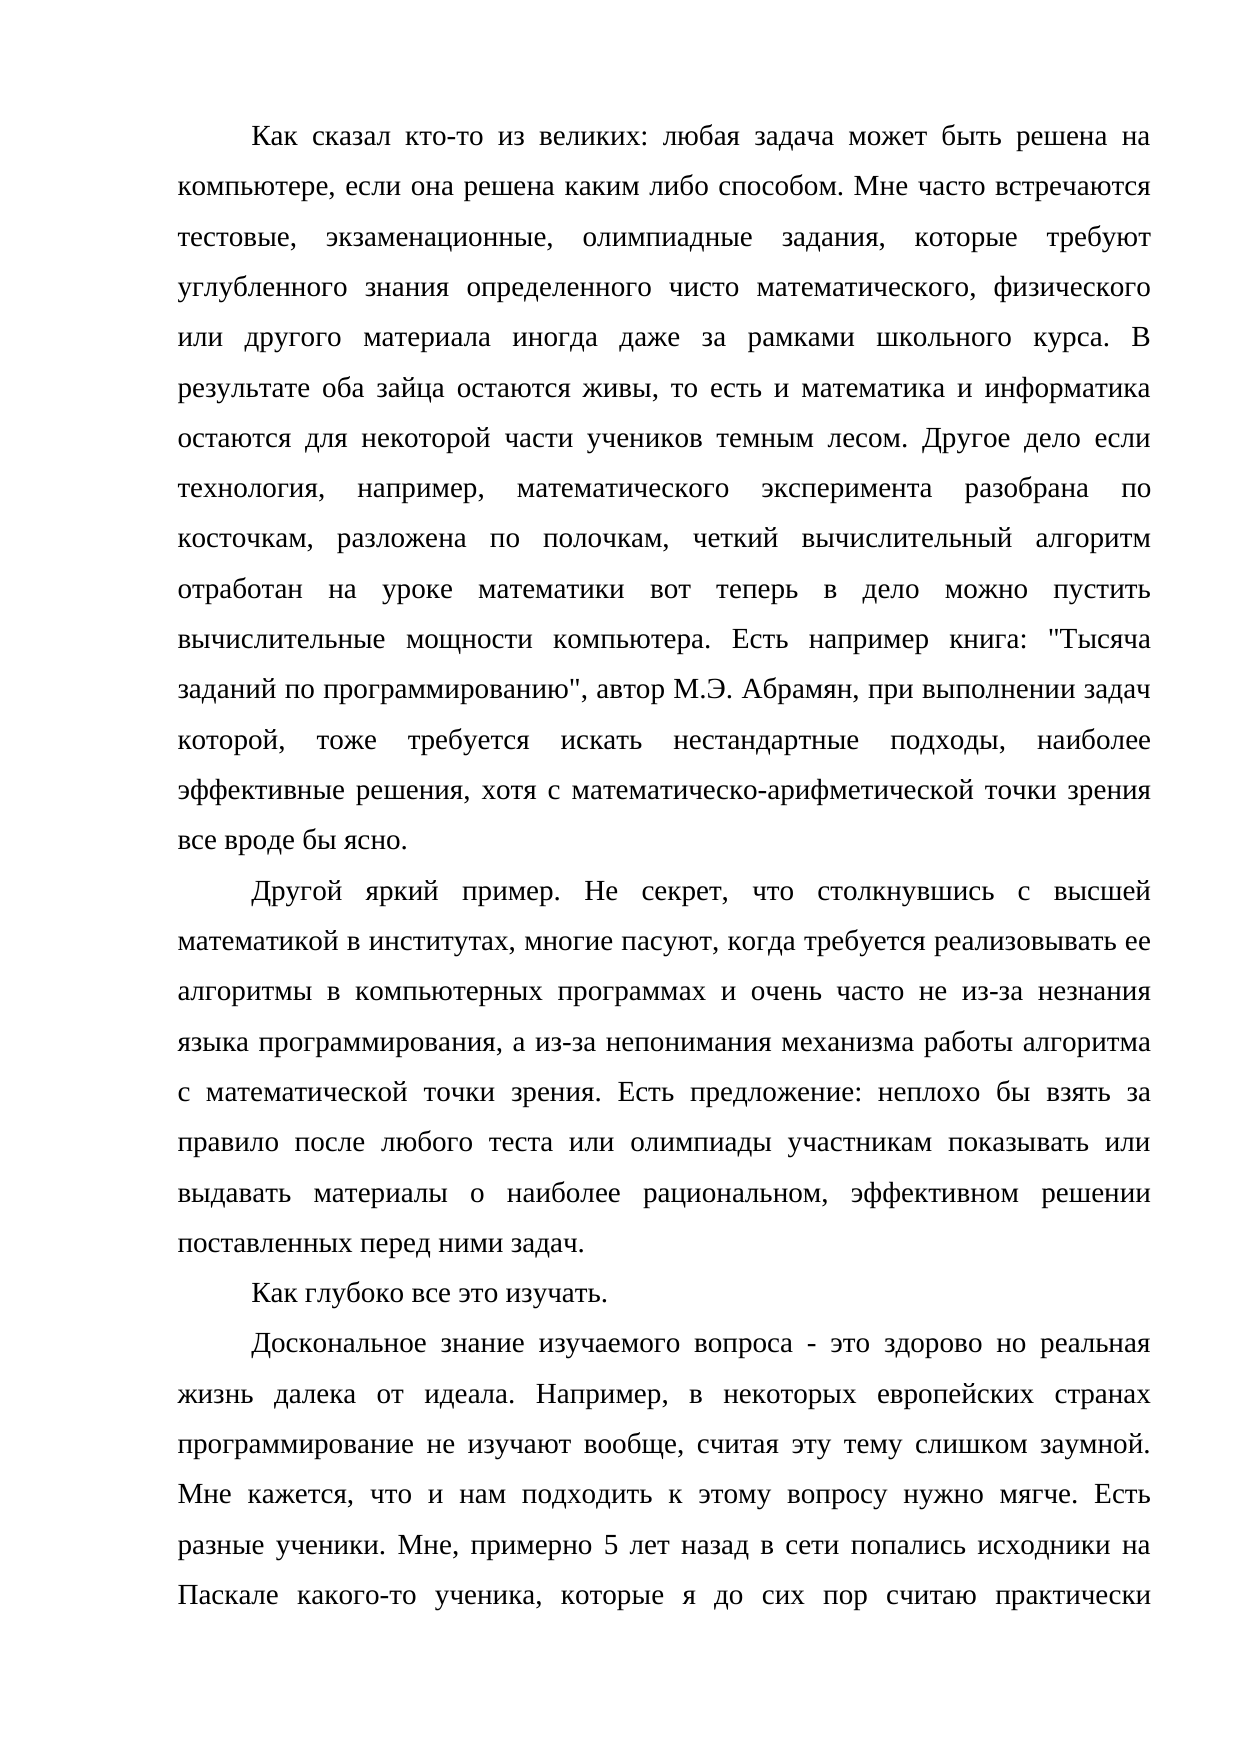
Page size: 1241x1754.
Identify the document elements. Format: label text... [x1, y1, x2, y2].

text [177, 1326, 1152, 1611]
text Как сказал кто-то из великих: любая задача может быть решена на компьютере, если она решена каким либо способом. Мне часто встречаются тестовые, экзаменационные, олимпиадные задания, которые требуют углубленного знания определенного чисто математического, физического или другого материала иногда даже за рамками школьного курса. В результате оба зайца остаются живы, то есть и математика и информатика остаются для некоторой части учеников темным лесом. Другое дело если технология, например, математического эксперимента разобрана по косточкам, разложена по полочкам, четкий вычислительный алгоритм отработан на уроке математики вот теперь в дело можно пустить вычислительные мощности компьютера. Есть например книга: "Тысяча заданий по программированию", автор M.Э. Абрамян, при выполнении задач которой, тоже требуется искать нестандартные подходы, наиболее эффективные решения, хотя с математическо-арифметической точки зрения все вроде бы ясно. [177, 118, 1152, 856]
text Другой яркий пример. Не секрет, что столкнувшись с высшей математикой в институтах, многие пасуют, когда требуется реализовывать ее алгоритмы в компьютерных программах и очень часто не из-за незнания языка программирования, а из-за непонимания механизма работы алгоритма с математической точки зрения. Есть предложение: неплохо бы взять за правило после любого теста или олимпиады участникам показывать или выдавать материалы о наиболее рациональном, эффективном решении поставленных перед ними задач. [177, 873, 1152, 1258]
text Как глубоко все это изучать. [177, 1275, 1152, 1309]
